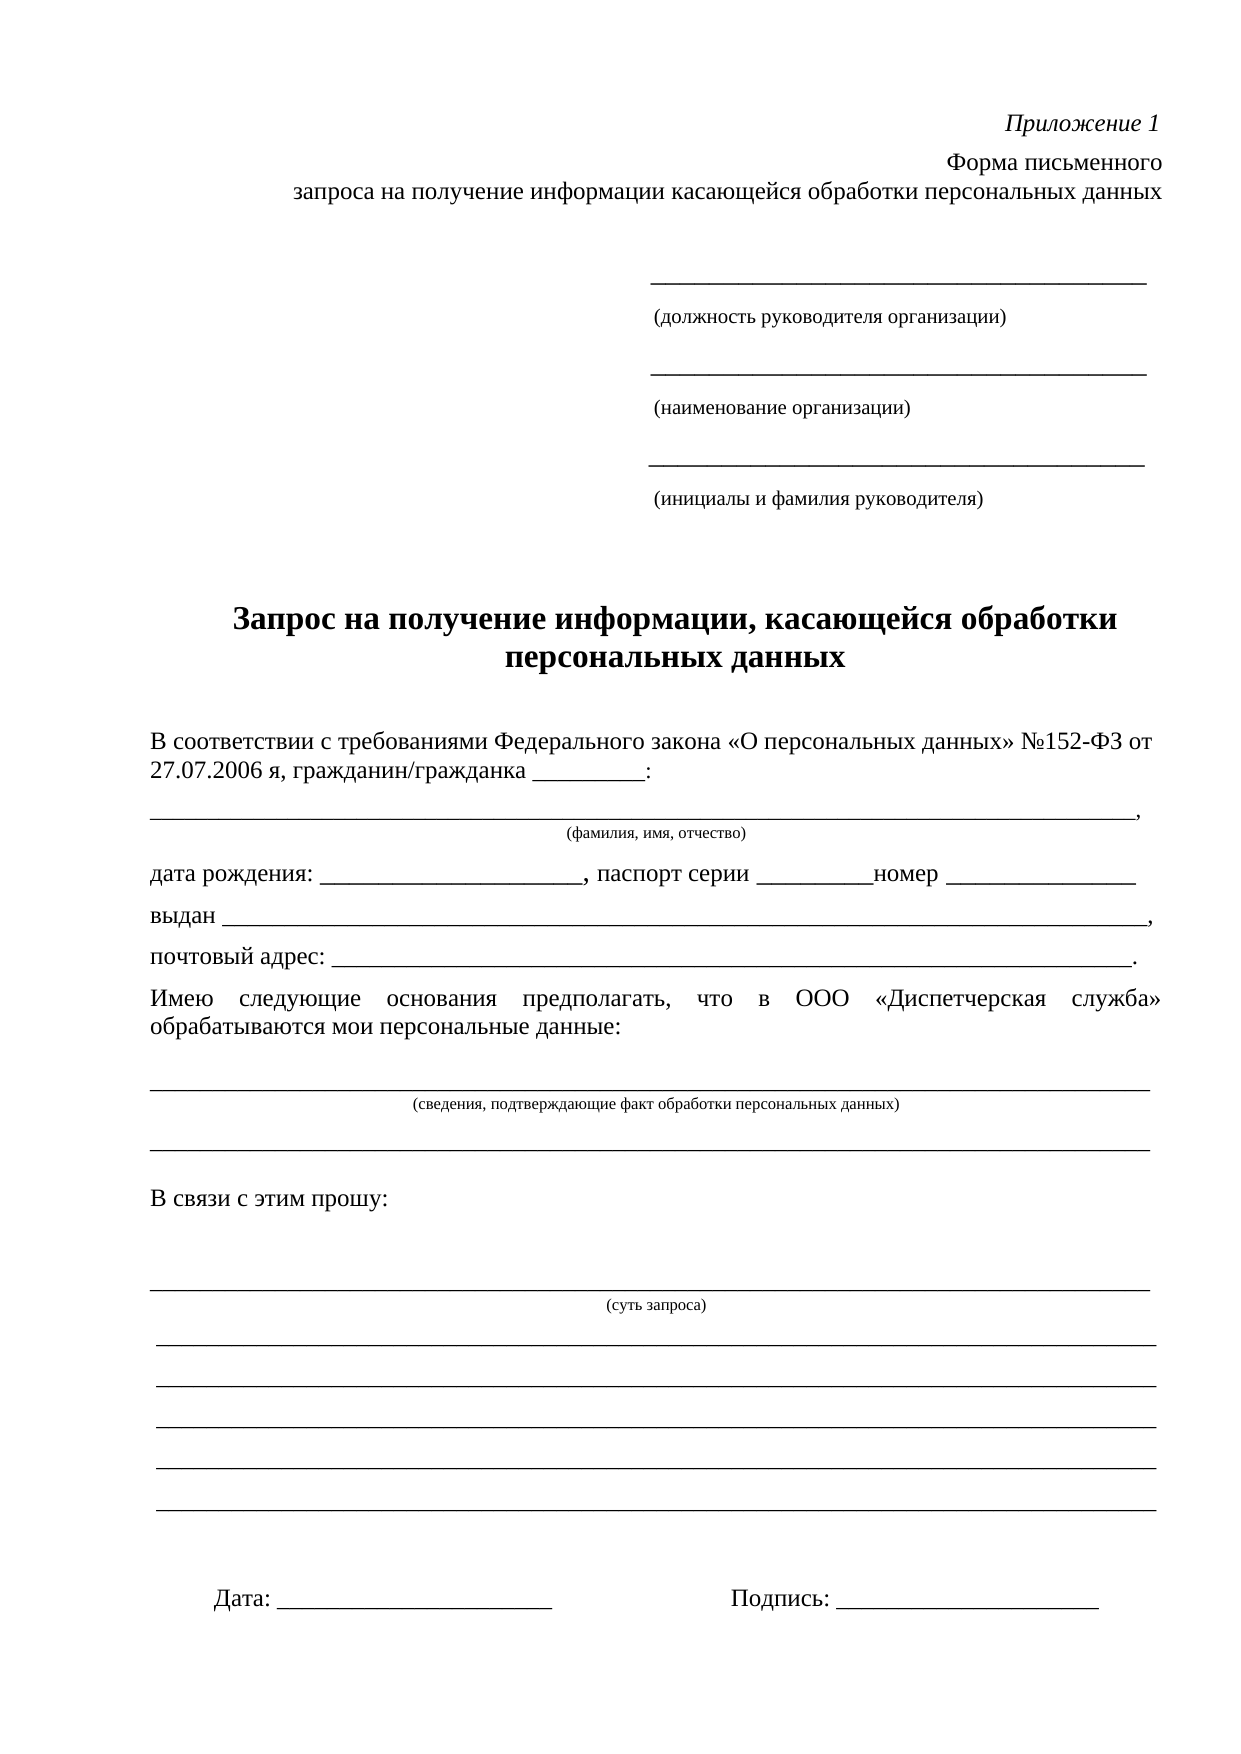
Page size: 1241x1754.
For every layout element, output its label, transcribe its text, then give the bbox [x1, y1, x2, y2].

text ________________________________________________________________________________ [150, 1320, 1162, 1348]
text ________________________________________________________________________________ [150, 1126, 1162, 1154]
text почтовый адрес: ________________________________________________________________. [150, 941, 1162, 970]
table_header __________________________________ [635, 246, 1162, 296]
text (суть запроса) [150, 1294, 1162, 1313]
table_cell (наименование организации) [635, 387, 1162, 428]
text В соответствии с требованиями Федерального закона «О персональных данных» №152-ФЗ от 27.07.2006 я, гражданин/гражданка _________: [150, 726, 1162, 784]
text (сведения, подтверждающие факт обработки персональных данных) [150, 1094, 1162, 1113]
table_cell (инициалы и фамилия руководителя) [635, 478, 1162, 518]
table_cell __________________________________ [635, 337, 1162, 387]
text ______________________________________________________________________________________, [150, 796, 1162, 822]
text ________________________________________________________________________________ [150, 1065, 1162, 1094]
text дата рождения: __________________, паспорт серии ________номер _____________ [150, 854, 1162, 888]
table_cell (должность руководителя организации) [635, 296, 1162, 337]
text В связи с этим прошу: [150, 1183, 1162, 1212]
text выдан __________________________________________________________________________, [150, 900, 1162, 929]
text ________________________________________________________________________________ [150, 1485, 1162, 1513]
text ________________________________________________________________________________ [150, 1266, 1162, 1294]
text ________________________________________________________________________________ [150, 1402, 1162, 1431]
text Дата: ______________________ Подпись: _____________________ [150, 1583, 1162, 1612]
text (фамилия, имя, отчество) [150, 822, 1162, 842]
text Форма письменного запроса на получение информации касающейся обработки персональных данных [150, 147, 1162, 204]
text Имею следующие основания предполагать, что в ООО «Диспетчерская служба» обрабатываются мои персональные данные: [150, 983, 1162, 1040]
text Запрос на получение информации, касающейся обработки персональных данных [187, 598, 1162, 675]
table_cell __________________________________ [635, 428, 1162, 478]
text Приложение 1 [150, 108, 1162, 137]
text ________________________________________________________________________________ [150, 1361, 1162, 1390]
text ________________________________________________________________________________ [150, 1443, 1162, 1472]
